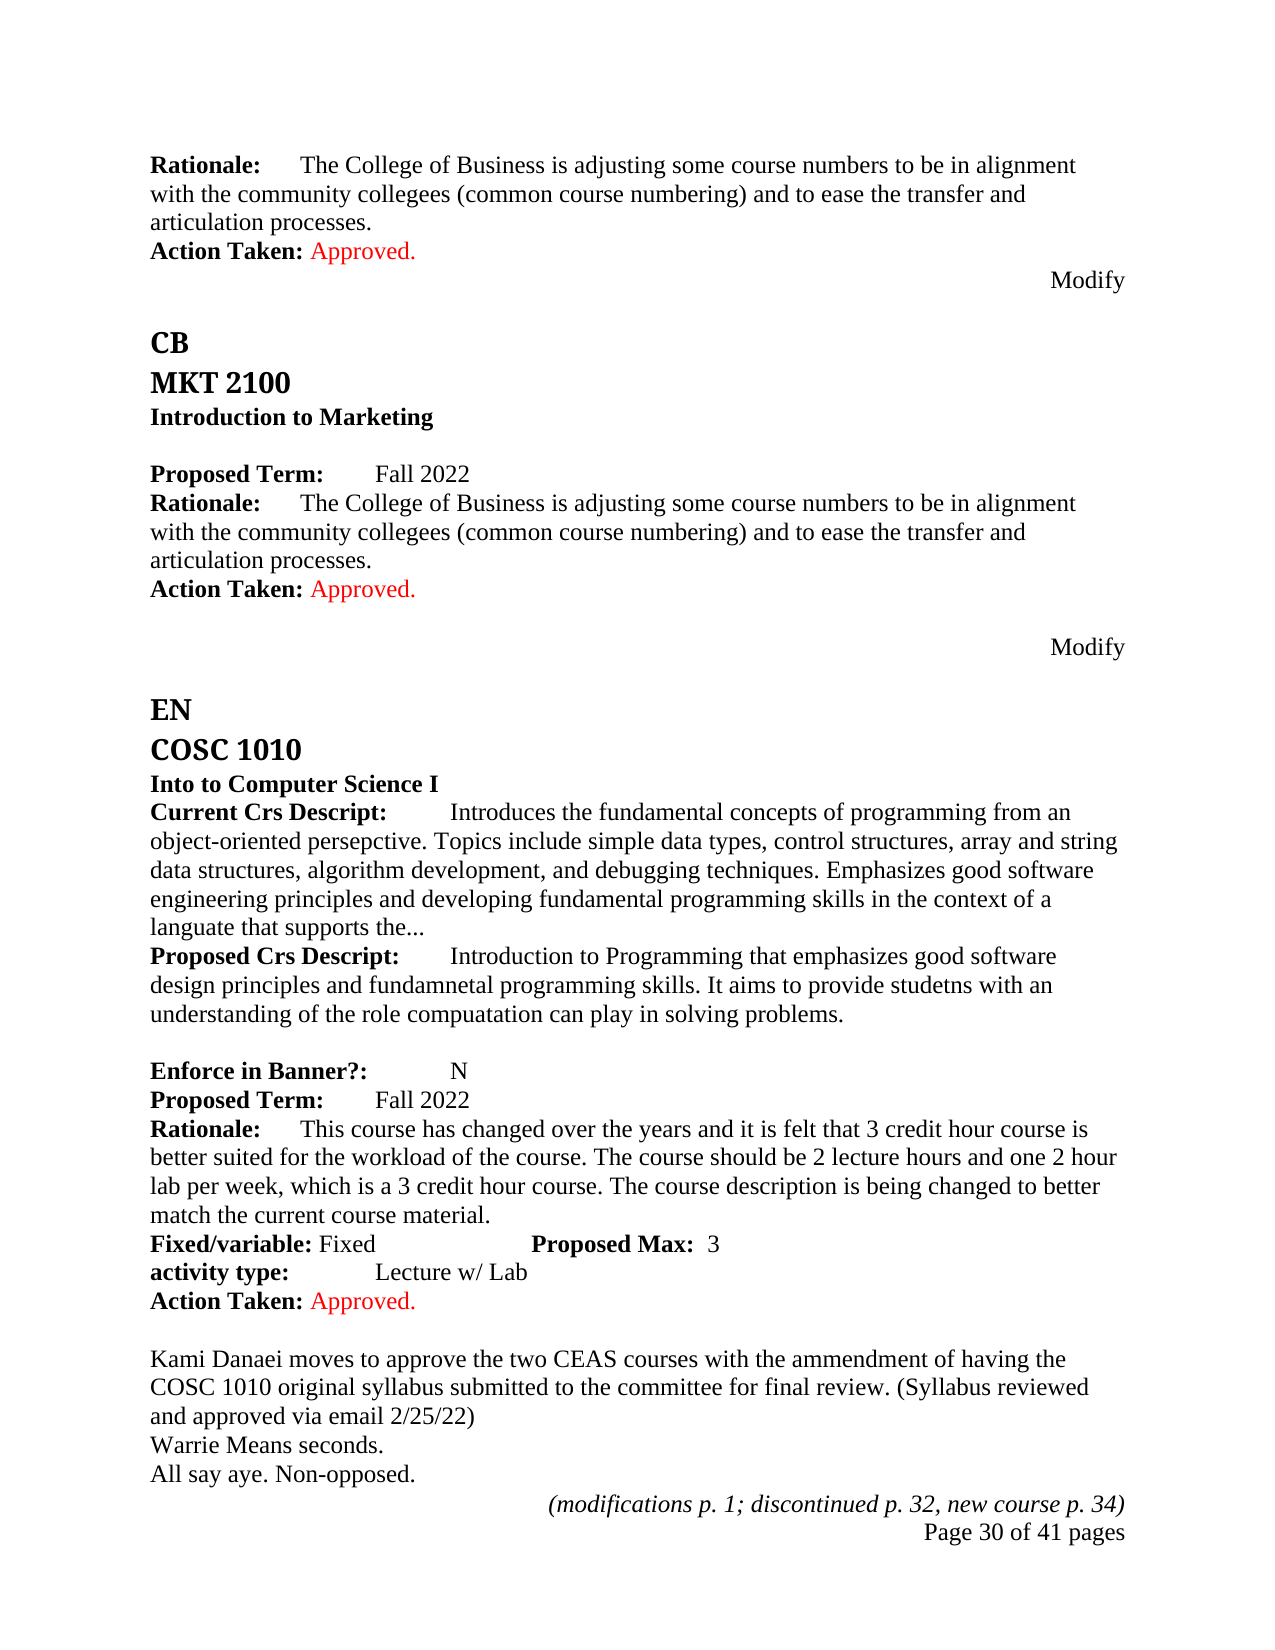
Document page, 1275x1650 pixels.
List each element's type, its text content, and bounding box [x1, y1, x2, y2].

text Rationale: This course has changed over the years and it is felt that 3 credit hour course is better suited for the workload of the course. The course should be 2 lecture hours and one 2 hour lab per week, which is a 3 credit hour course. The course description is being changed to better match the current course material. [150, 1114, 1125, 1229]
text Current Crs Descript: Introduces the fundamental concepts of programming from an object-oriented persepctive. Topics include simple data types, control structures, array and string data structures, algorithm development, and debugging techniques. Emphasizes good software engineering principles and developing fundamental programming skills in the context of a languate that supports the... [150, 797, 1125, 941]
text EN [150, 689, 1125, 729]
text Proposed Term: Fall 2022 [150, 1085, 1125, 1114]
text Introduction to Marketing [150, 402, 1125, 431]
text MKT 2100 [150, 362, 1125, 402]
text Action Taken: Approved. [150, 574, 1125, 603]
text activity type: Lecture w/ Lab [150, 1257, 1125, 1286]
text Action Taken: Approved. [150, 236, 1125, 265]
text Fixed/variable: Fixed Proposed Max: 3 [150, 1229, 1125, 1257]
text Proposed Crs Descript: Introduction to Programming that emphasizes good software design principles and fundamnetal programming skills. It aims to provide studetns with an understanding of the role compuatation can play in solving problems. [150, 941, 1125, 1027]
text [150, 150, 1125, 236]
text Enforce in Banner?: N [150, 1056, 1125, 1085]
text Action Taken: Approved. [150, 1286, 1125, 1315]
text Proposed Term: Fall 2022 [150, 459, 1125, 488]
text Into to Computer Science I [150, 769, 1125, 797]
text COSC 1010 [150, 729, 1125, 769]
text Warrie Means seconds. [150, 1430, 1125, 1459]
text Modify [150, 265, 1125, 294]
text CB [150, 322, 1125, 362]
text Kami Danaei moves to approve the two CEAS courses with the ammendment of having the COSC 1010 original syllabus submitted to the committee for final review. (Syllabus reviewed and approved via email 2/25/22) [150, 1344, 1125, 1430]
text All say aye. Non-opposed. [150, 1459, 1125, 1487]
text Modify [150, 632, 1125, 661]
